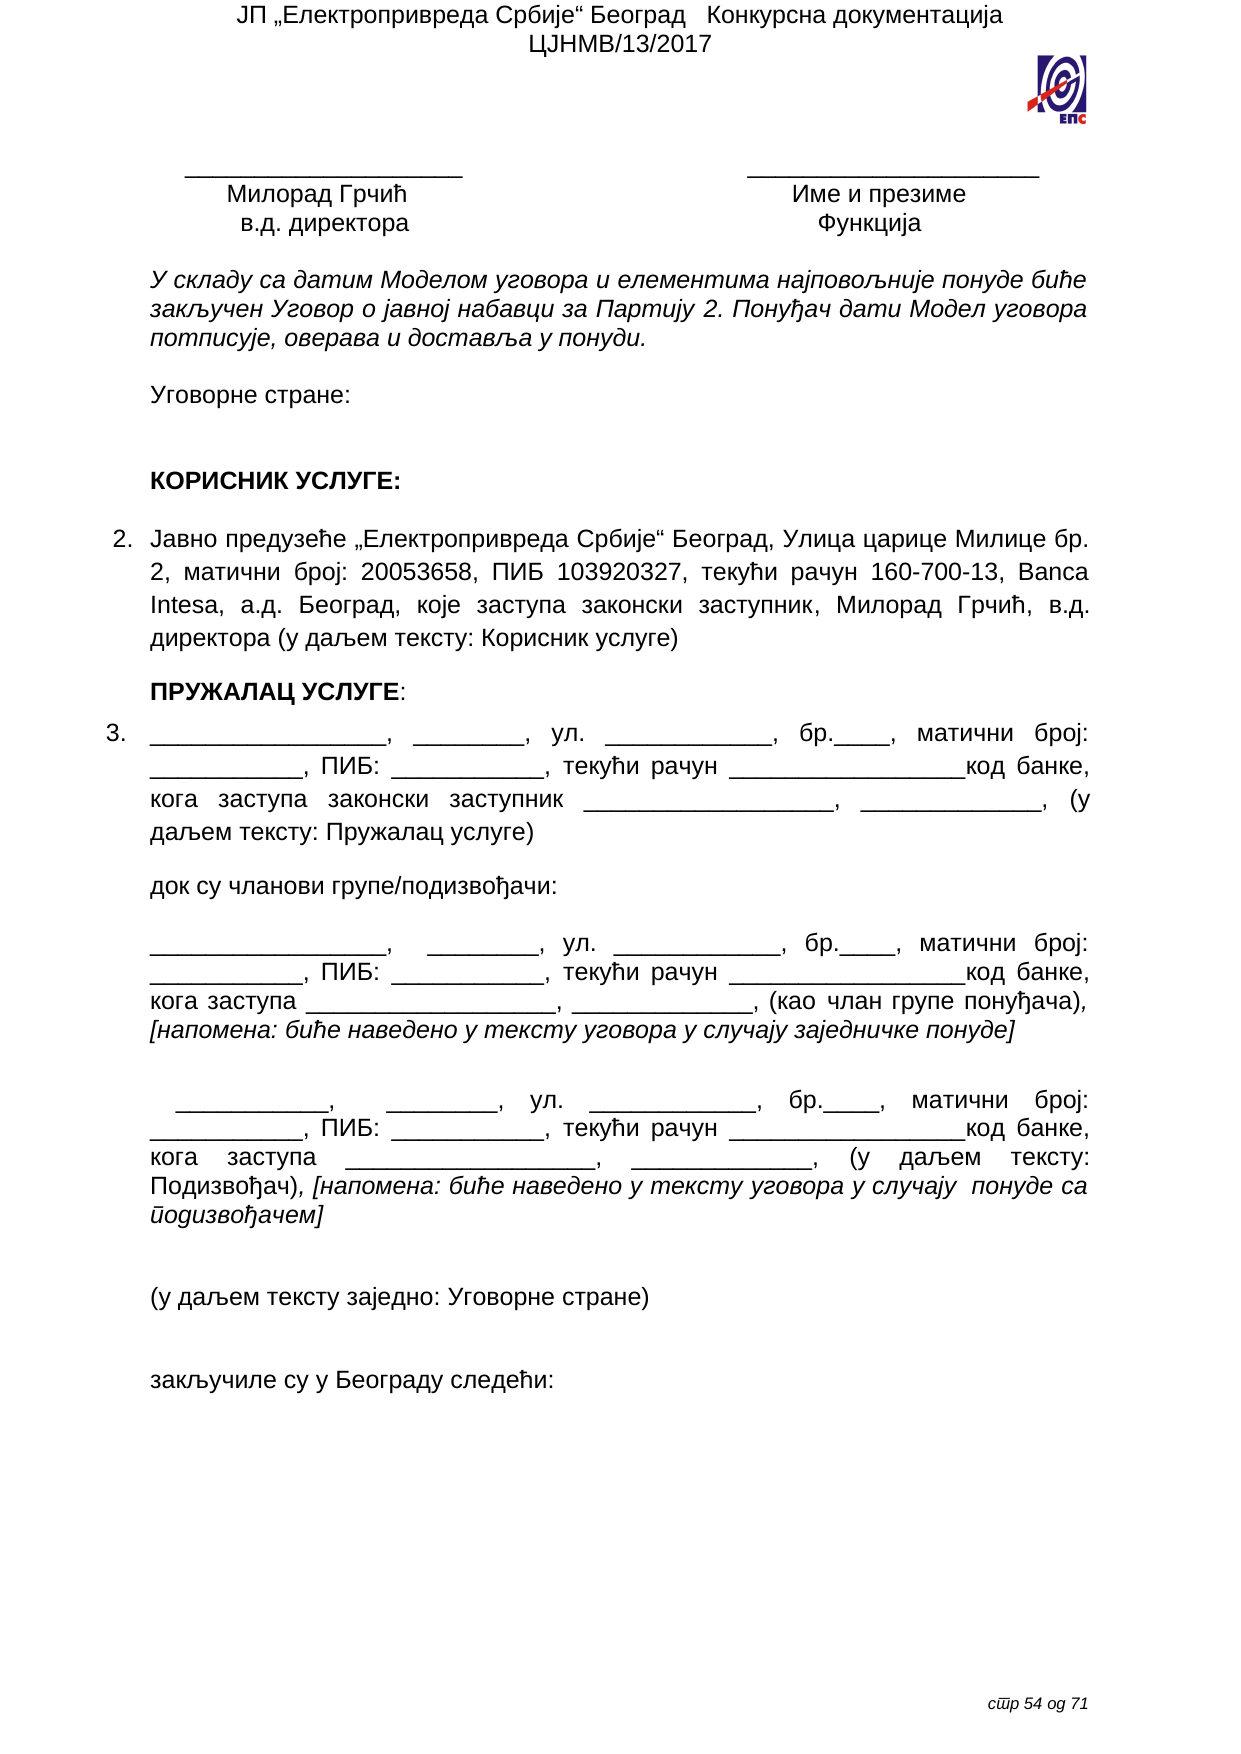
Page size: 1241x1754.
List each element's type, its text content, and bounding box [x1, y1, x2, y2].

text У складу са датим Моделом уговора и елементима најповољније понуде биће закључен Уговор о јавној набавци за Партију 2. Понуђач дати Модел уговора потписује, оверава и доставља у понуди. [150, 265, 1090, 351]
text ____________________ _____________________ [150, 150, 1090, 179]
text в.д. директора Функција [150, 207, 1090, 236]
text (у даљем тексту заједно: Уговорне стране) [150, 1282, 1090, 1311]
text _________________, ________, ул. ____________, бр.____, матични број: ___________, ПИБ: ___________, текући рачун _________________код банке, кога заступа __________________, _____________, (као члан групе понуђача), [напомена: биће наведено у тексту уговора у случају заједничке понуде] [150, 928, 1090, 1043]
text Уговорне стране: [150, 380, 1090, 409]
list Јавно предузеће „Електропривреда Србије“ Београд, Улица царице Милице бр. 2, матични број: 20053658, ПИБ 103920327, текући рачун 160-700-13, Banca Intesа, а.д. Београд, које заступа законски заступник, Милорад Грчић, в.д. директора (у даљем тексту: Корисник услуге) [112, 524, 1090, 652]
text КОРИСНИК УСЛУГЕ: [150, 466, 1090, 495]
picture [1020, 51, 1094, 131]
text ___________, ________, ул. ____________, бр.____, матични број: ___________, ПИБ: ___________, текући рачун _________________код банке, кога заступа __________________, _____________, (у даљем тексту: Подизвођач), [напомена: биће наведено у тексту уговора у случају понуде са подизвођачем] [150, 1084, 1090, 1228]
text док су чланови групе/подизвођачи: [150, 871, 1090, 899]
text Милорад Грчић Име и презиме [150, 179, 1090, 207]
text закључиле су у Београду следећи: [150, 1364, 1090, 1393]
text ПРУЖАЛАЦ УСЛУГЕ: [150, 677, 1090, 705]
list _________________, ________, ул. ____________, бр.____, матични број: ___________, ПИБ: ___________, текући рачун _________________код банке, кога заступа законски заступник __________________, _____________, (у даљем тексту: Пружалац услуге) [106, 718, 1090, 846]
